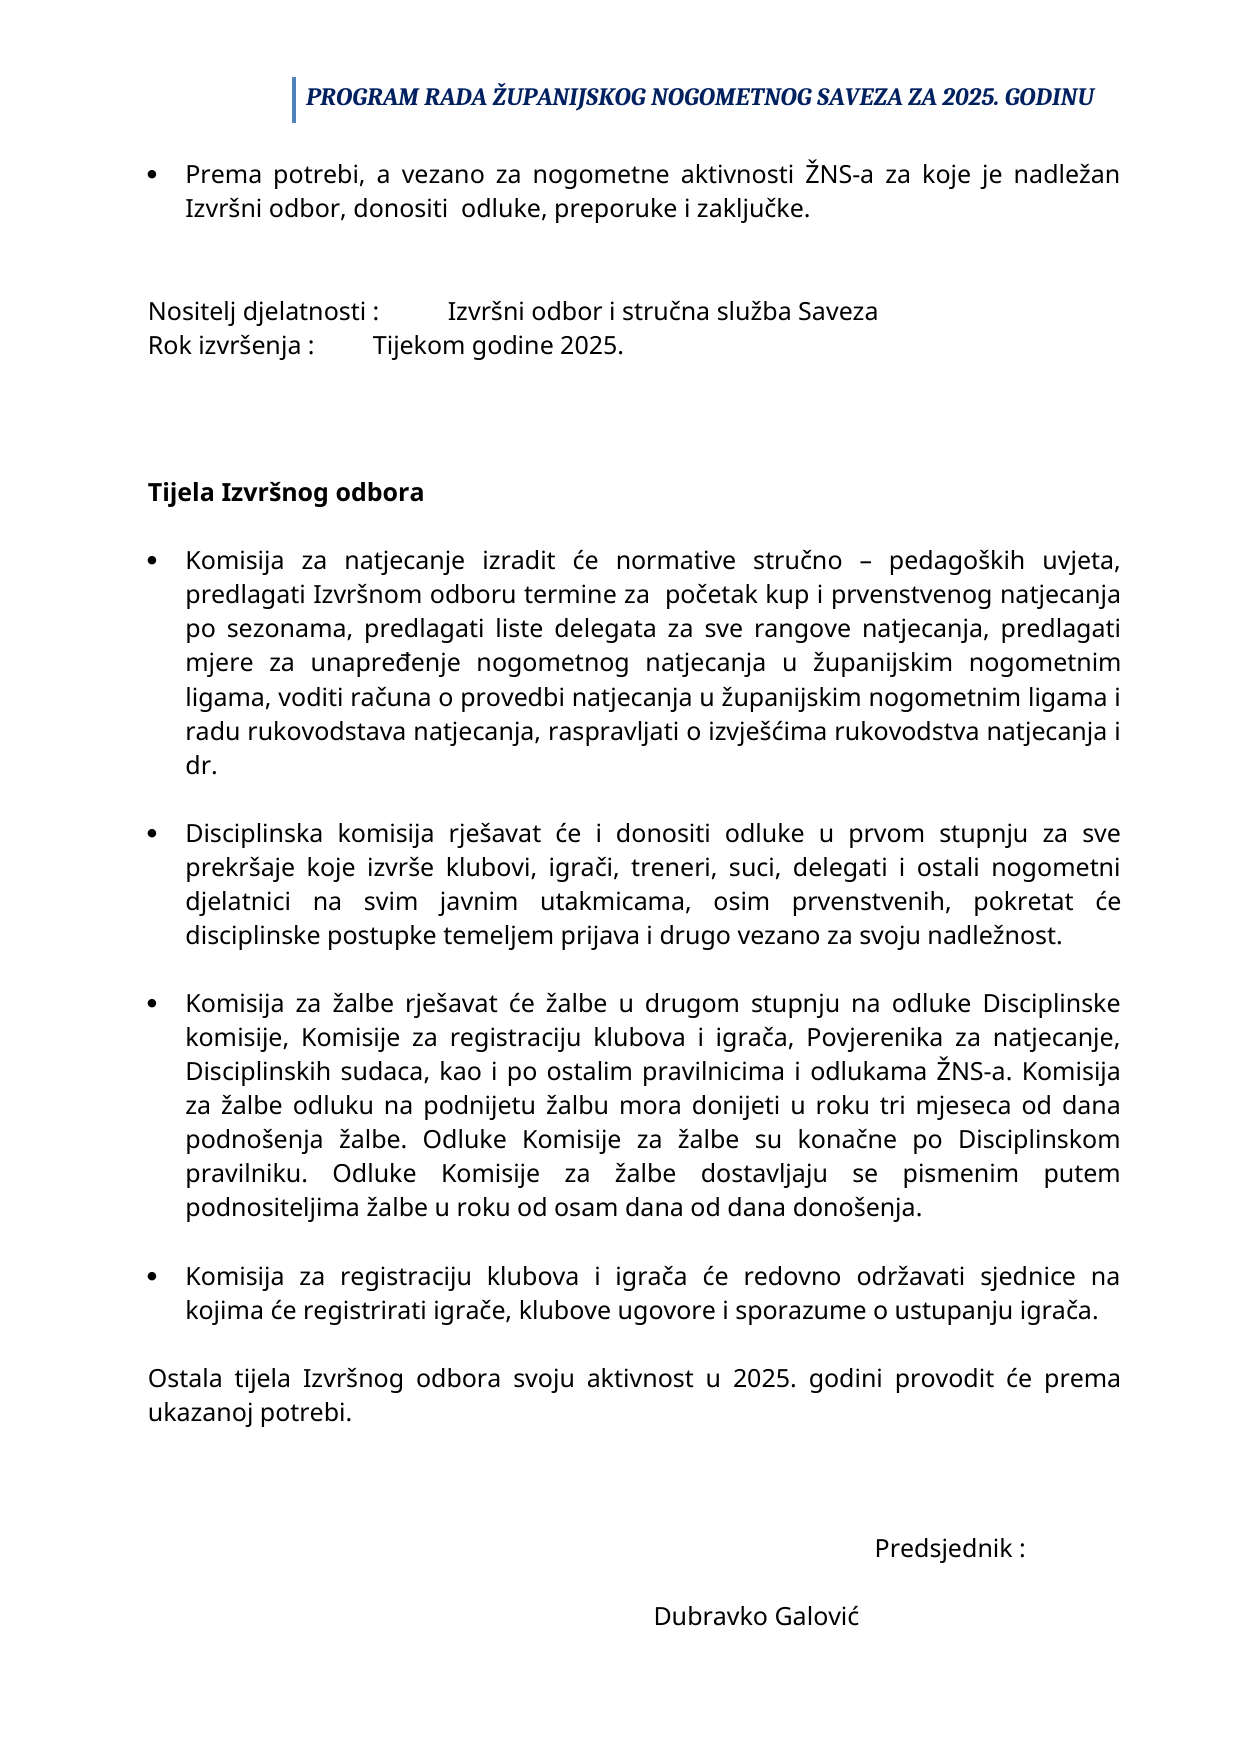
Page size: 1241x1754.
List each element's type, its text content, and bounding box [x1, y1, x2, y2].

list Komisija za natjecanje izradit će normative stručno – pedagoških uvjeta, predlagati Izvršnom odboru termine za početak kup i prvenstvenog natjecanja po sezonama, predlagati liste delegata za sve rangove natjecanja, predlagati mjere za unapređenje nogometnog natjecanja u županijskim nogometnim ligama, voditi računa o provedbi natjecanja u županijskim nogometnim ligama i radu rukovodstava natjecanja, raspravljati o izvješćima rukovodstva natjecanja i dr. [148, 543, 1122, 781]
text Dubravko Galović [148, 1599, 1122, 1633]
list Prema potrebi, a vezano za nogometne aktivnosti ŽNS-a za koje je nadležan Izvršni odbor, donositi odluke, preporuke i zaključke. [148, 157, 1122, 225]
text Tijela Izvršnog odbora [148, 475, 1122, 509]
list Komisija za žalbe rješavat će žalbe u drugom stupnju na odluke Disciplinske komisije, Komisije za registraciju klubova i igrača, Povjerenika za natjecanje, Disciplinskih sudaca, kao i po ostalim pravilnicima i odlukama ŽNS-a. Komisija za žalbe odluku na podnijetu žalbu mora donijeti u roku tri mjeseca od dana podnošenja žalbe. Odluke Komisije za žalbe su konačne po Disciplinskom pravilniku. Odluke Komisije za žalbe dostavljaju se pismenim putem podnositeljima žalbe u roku od osam dana od dana donošenja. [148, 986, 1122, 1224]
text Predsjednik : [823, 1531, 1122, 1565]
text Ostala tijela Izvršnog odbora svoju aktivnost u 2025. godini provodit će prema ukazanoj potrebi. [148, 1360, 1122, 1428]
text Rok izvršenja : Tijekom godine 2025. [148, 327, 1122, 361]
list Disciplinska komisija rješavat će i donositi odluke u prvom stupnju za sve prekršaje koje izvrše klubovi, igrači, treneri, suci, delegati i ostali nogometni djelatnici na svim javnim utakmicama, osim prvenstvenih, pokretat će disciplinske postupke temeljem prijava i drugo vezano za svoju nadležnost. [148, 815, 1122, 952]
text Nositelj djelatnosti : Izvršni odbor i stručna služba Saveza [148, 293, 1122, 327]
list Komisija za registraciju klubova i igrača će redovno održavati sjednice na kojima će registrirati igrače, klubove ugovore i sporazume o ustupanju igrača. [148, 1258, 1122, 1326]
